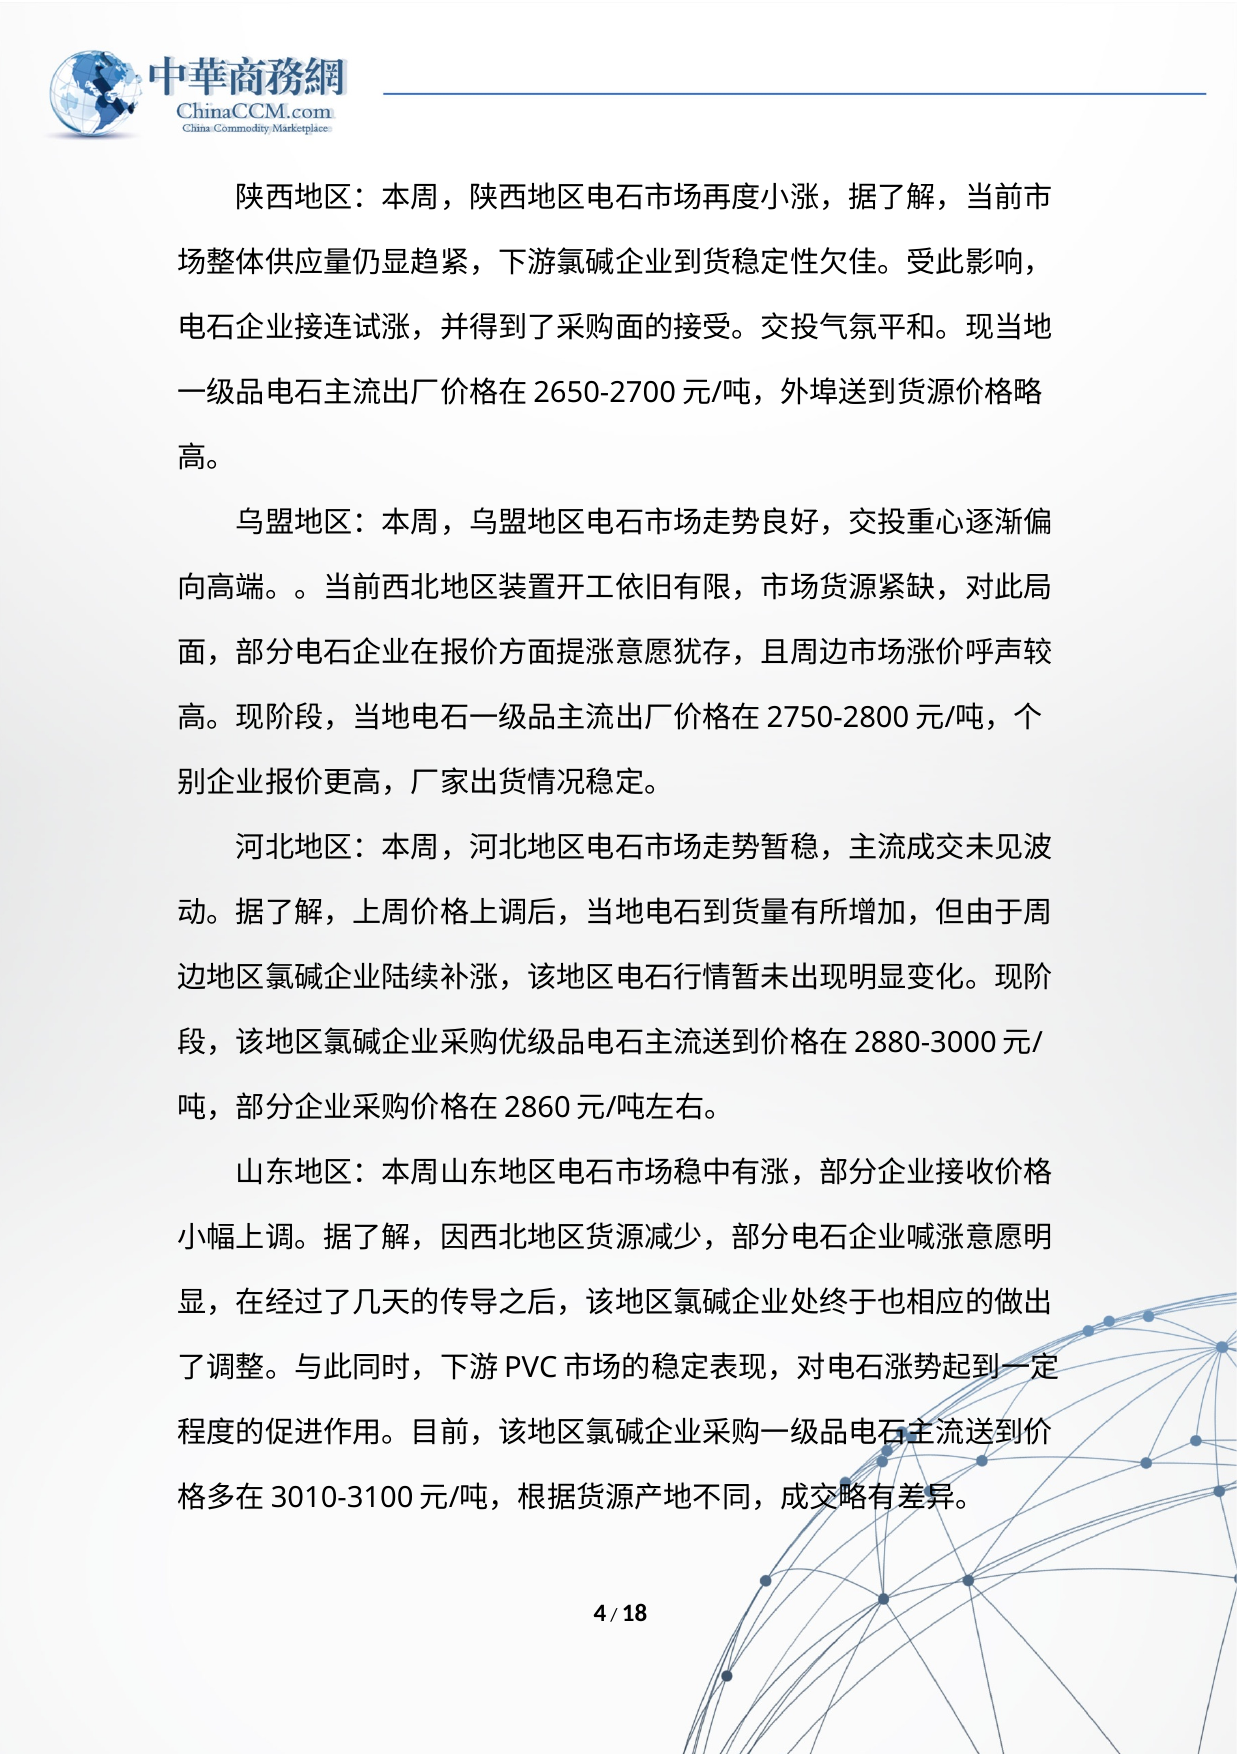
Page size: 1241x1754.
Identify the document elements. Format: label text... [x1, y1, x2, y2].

text 河北地区：本周，河北地区电石市场走势暂稳，主流成交未见波动。据了解，上周价格上调后，当地电石到货量有所增加，但由于周边地区氯碱企业陆续补涨，该地区电石行情暂未出现明显变化。现阶段，该地区氯碱企业采购优级品电石主流送到价格在2880-3000元/吨，部分企业采购价格在2860元/吨左右。 [177, 812, 1063, 1137]
text 山东地区：本周山东地区电石市场稳中有涨，部分企业接收价格小幅上调。据了解，因西北地区货源减少，部分电石企业喊涨意愿明显，在经过了几天的传导之后，该地区氯碱企业处终于也相应的做出了调整。与此同时，下游PVC市场的稳定表现，对电石涨势起到一定程度的促进作用。目前，该地区氯碱企业采购一级品电石主流送到价格多在3010-3100元/吨，根据货源产地不同，成交略有差异。 [177, 1137, 1063, 1527]
text 陕西地区：本周，陕西地区电石市场再度小涨，据了解，当前市场整体供应量仍显趋紧，下游氯碱企业到货稳定性欠佳。受此影响，电石企业接连试涨，并得到了采购面的接受。交投气氛平和。现当地一级品电石主流出厂价格在2650-2700元/吨，外埠送到货源价格略高。 [177, 162, 1063, 487]
text 乌盟地区：本周，乌盟地区电石市场走势良好，交投重心逐渐偏向高端。。当前西北地区装置开工依旧有限，市场货源紧缺，对此局面，部分电石企业在报价方面提涨意愿犹存，且周边市场涨价呼声较高。现阶段，当地电石一级品主流出厂价格在2750-2800元/吨，个别企业报价更高，厂家出货情况稳定。 [177, 487, 1063, 812]
picture [0, 2, 1237, 1754]
